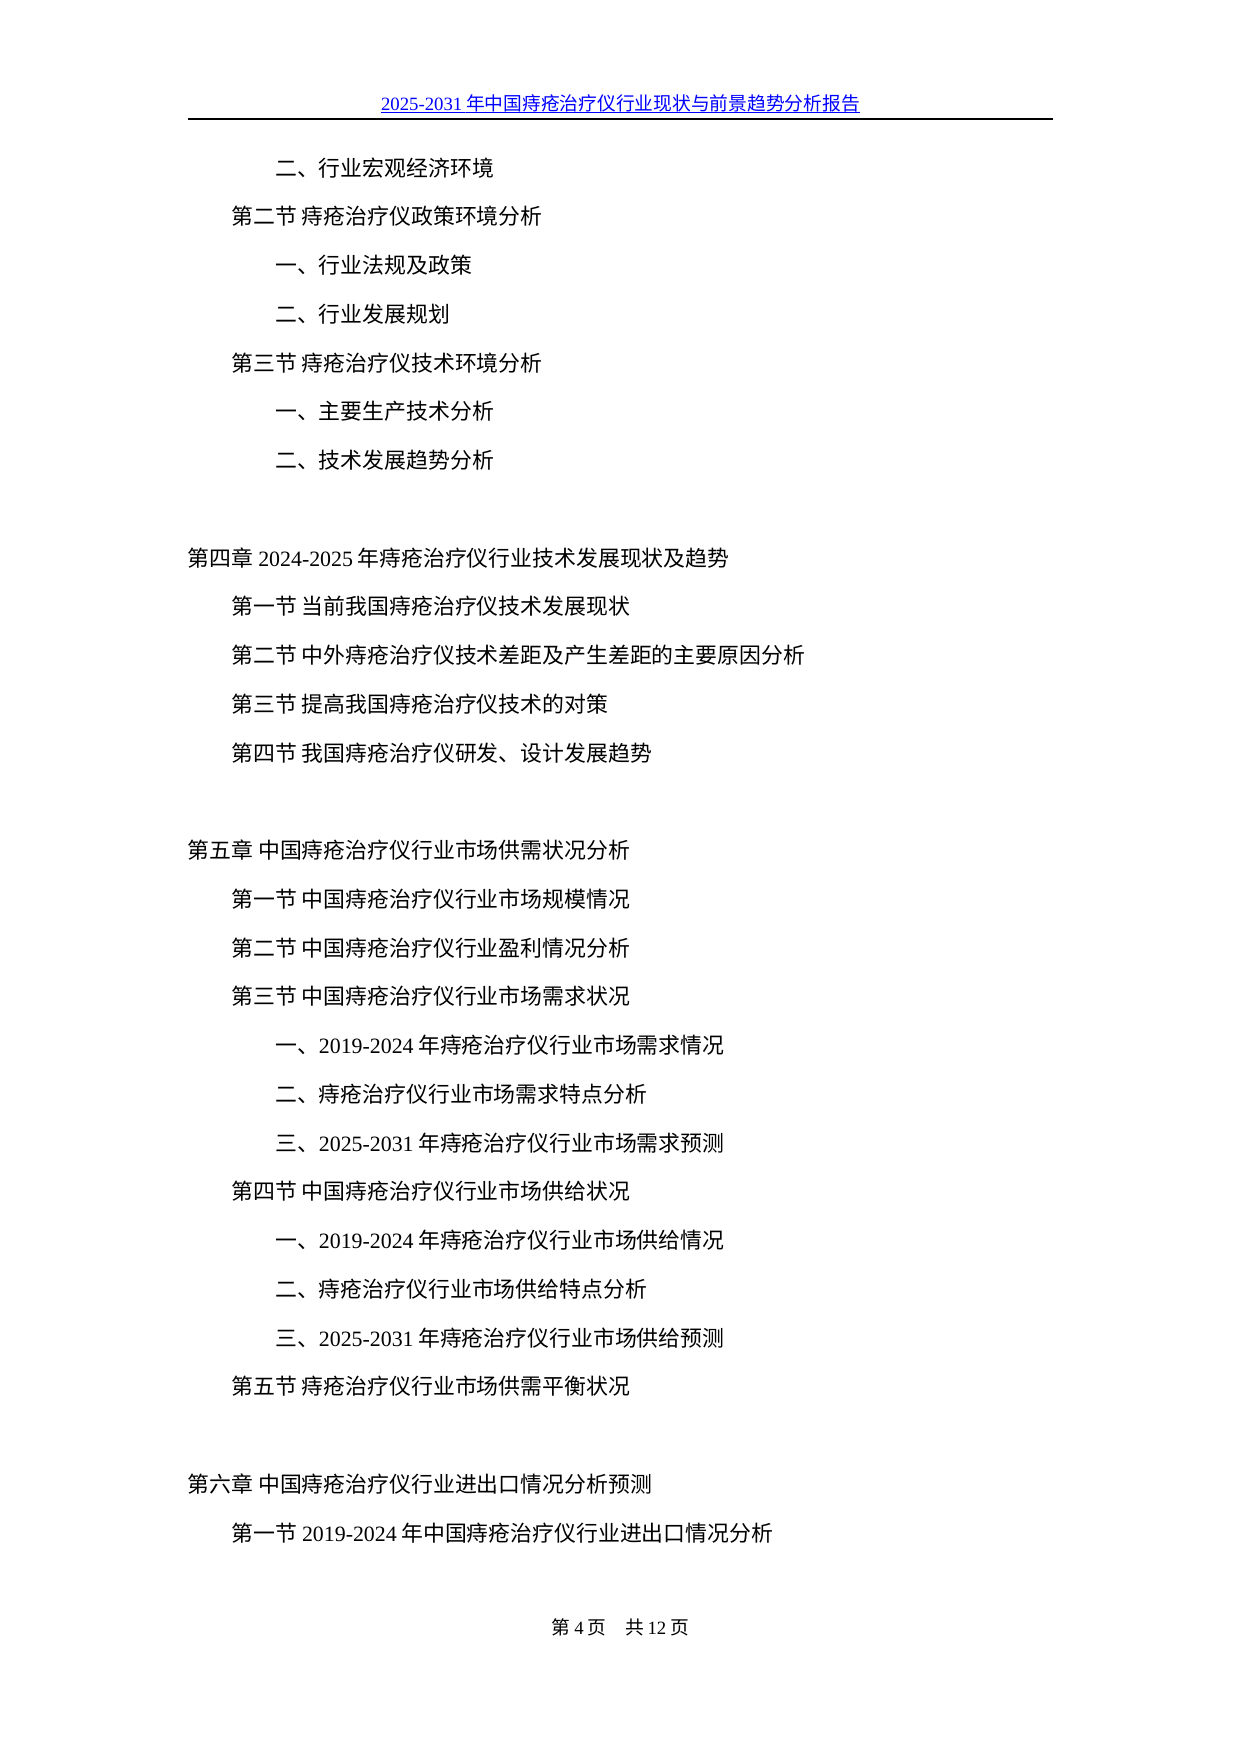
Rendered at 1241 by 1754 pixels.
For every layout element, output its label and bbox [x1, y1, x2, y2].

text [187, 150, 1053, 1548]
